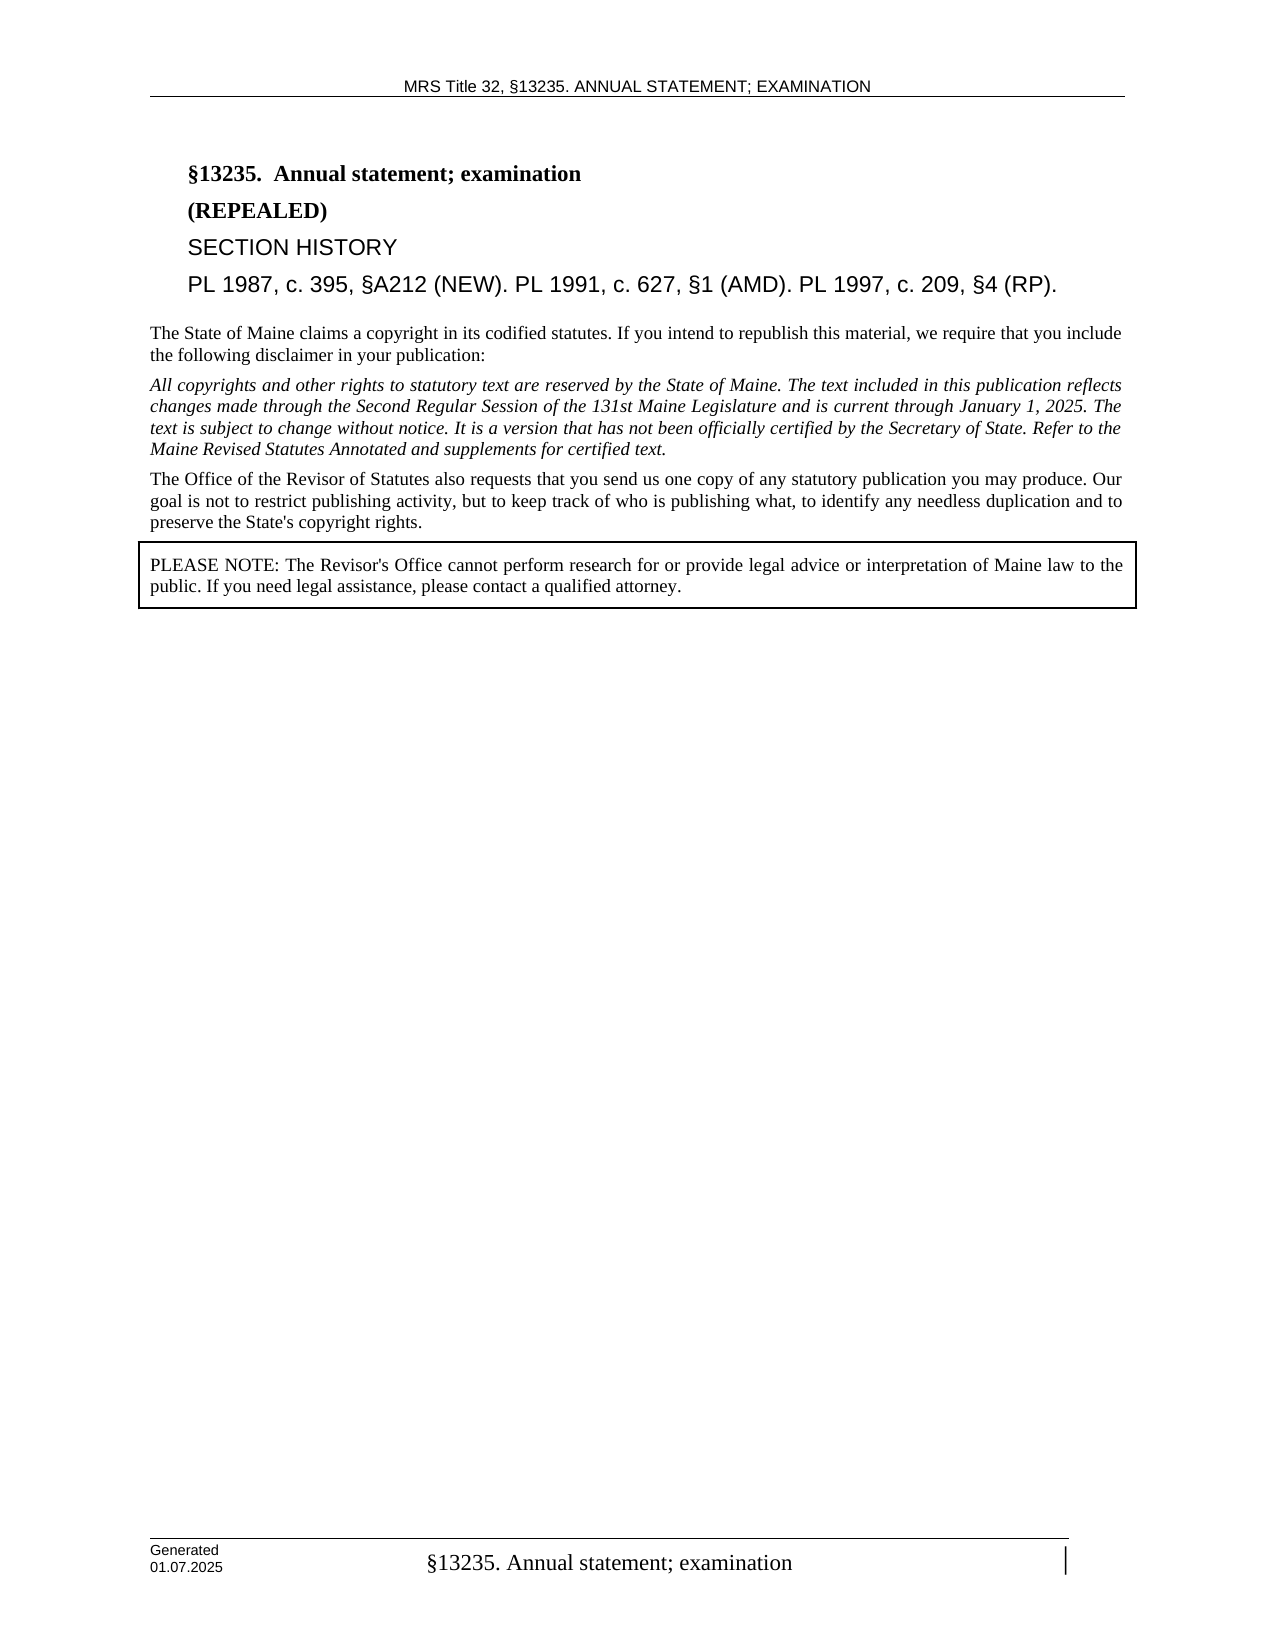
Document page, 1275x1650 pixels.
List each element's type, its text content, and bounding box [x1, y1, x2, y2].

text (REPEALED) [187, 197, 1125, 223]
text SECTION HISTORY [187, 234, 1125, 260]
text The Office of the Revisor of Statutes also requests that you send us one copy of any statutory publication you may produce. Our goal is not to restrict publishing activity, but to keep track of who is publishing what, to identify any needless duplication and to preserve the State's copyright rights. [150, 468, 1125, 533]
text All copyrights and other rights to statutory text are reserved by the State of Maine. The text included in this publication reflects changes made through the Second Regular Session of the 131st Maine Legislature and is current through January 1, 2025 . The text is subject to change without notice. It is a version that has not been officially certified by the Secretary of State. Refer to the Maine Revised Statutes Annotated and supplements for certified text. [150, 373, 1125, 460]
text The State of Maine claims a copyright in its codified statutes. If you intend to republish this material, we require that you include the following disclaimer in your publication: [150, 322, 1125, 365]
text PLEASE NOTE: The Revisor's Office cannot perform research for or provide legal advice or interpretation of Maine law to the public. If you need legal assistance, please contact a qualified attorney. [140, 543, 1135, 607]
text PL 1987, c. 395, §A212 (NEW). PL 1991, c. 627, §1 (AMD). PL 1997, c. 209, §4 (RP). [187, 271, 1125, 297]
text §13235. Annual statement; examination [187, 160, 1125, 187]
